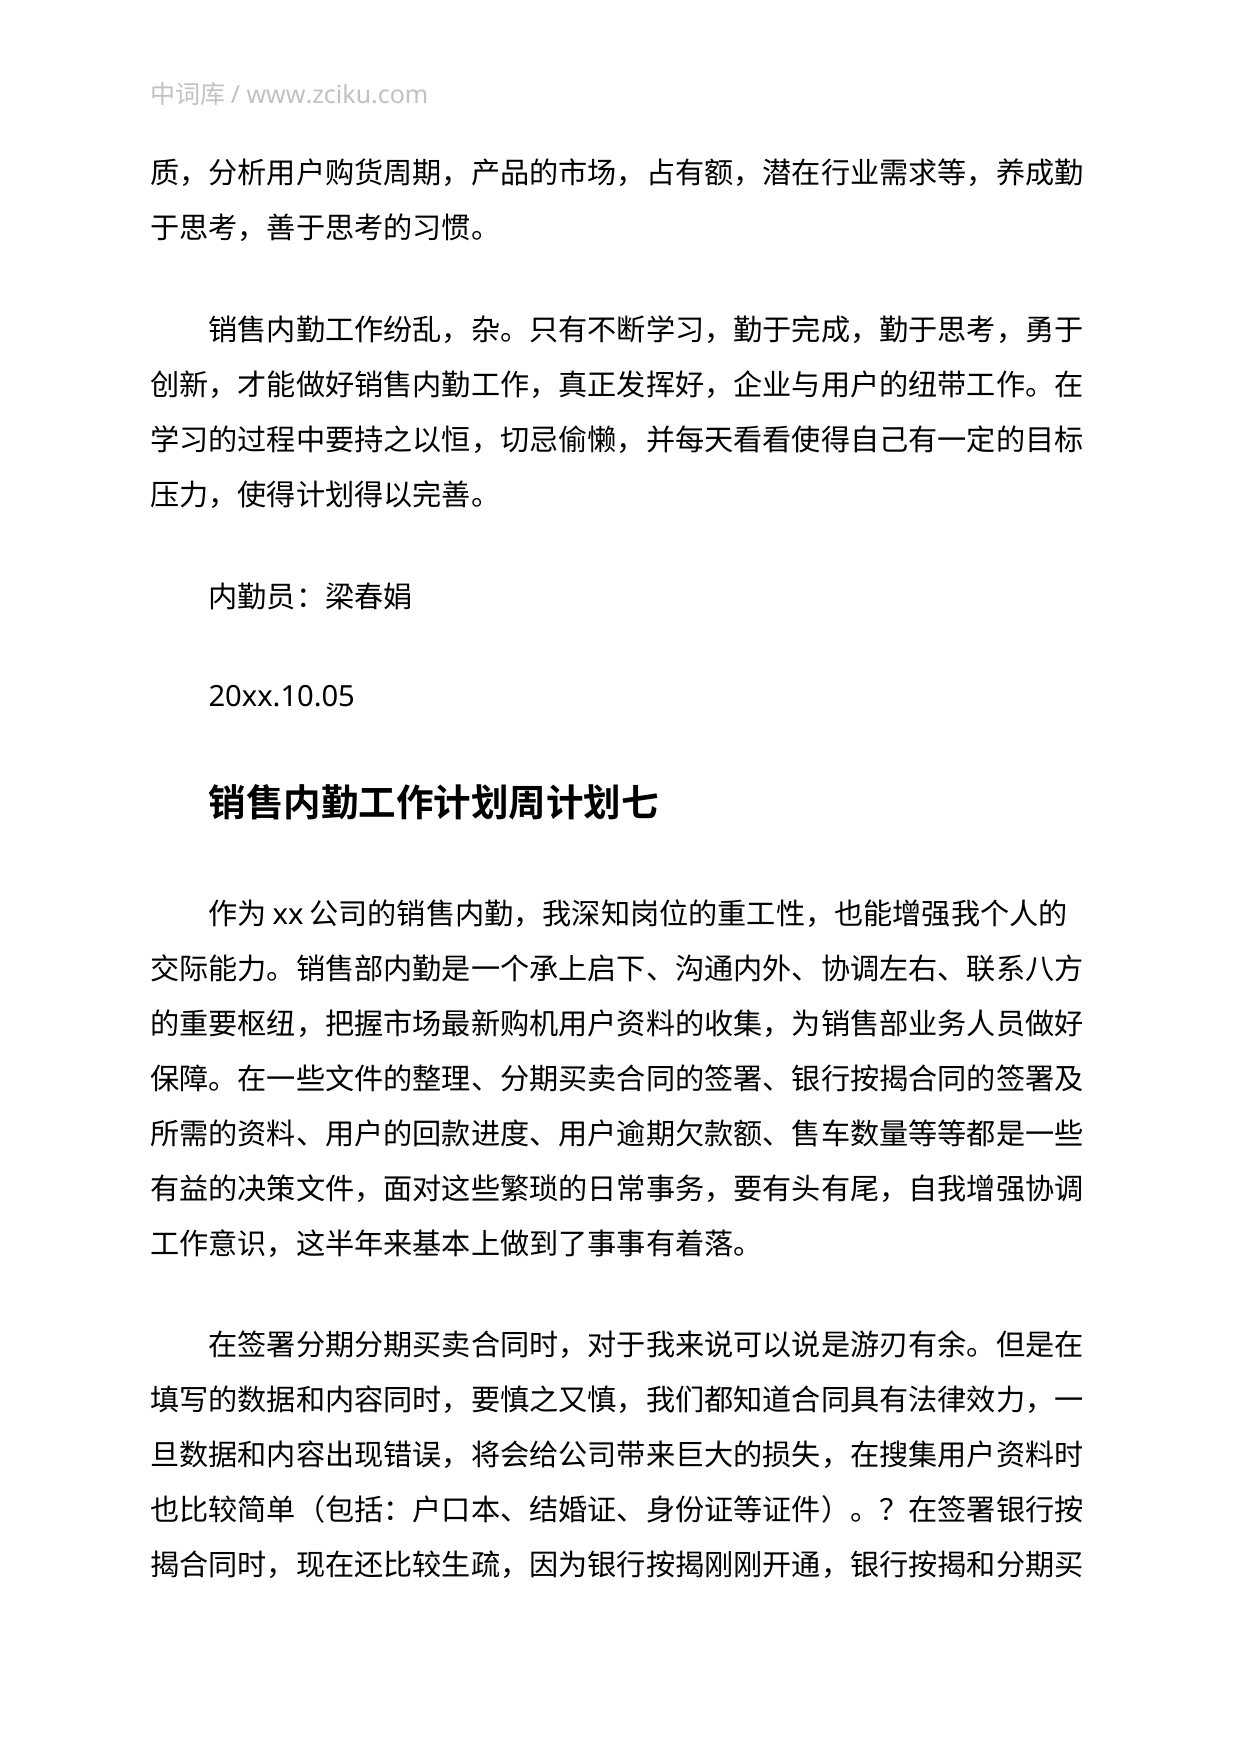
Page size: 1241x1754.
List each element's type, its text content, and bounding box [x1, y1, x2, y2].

text 销售内勤工作纷乱，杂。只有不断学习，勤于完成，勤于思考，勇于创新，才能做好销售内勤工作，真正发挥好，企业与用户的纽带工作。在学习的过程中要持之以恒，切忌偷懒，并每天看看使得自己有一定的目标压力，使得计划得以完善。 [150, 307, 1090, 514]
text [150, 150, 1090, 247]
text 20xx.10.05 [150, 675, 1090, 714]
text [150, 1322, 1090, 1584]
text 销售内勤工作计划周计划七 [150, 773, 1090, 828]
text 作为xx公司的销售内勤，我深知岗位的重工性，也能增强我个人的交际能力。销售部内勤是一个承上启下、沟通内外、协调左右、联系八方的重要枢纽，把握市场最新购机用户资料的收集，为销售部业务人员做好保障。在一些文件的整理、分期买卖合同的签署、银行按揭合同的签署及所需的资料、用户的回款进度、用户逾期欠款额、售车数量等等都是一些有益的决策文件，面对这些繁琐的日常事务，要有头有尾，自我增强协调工作意识，这半年来基本上做到了事事有着落。 [150, 891, 1090, 1262]
text 内勤员：梁春娟 [150, 573, 1090, 615]
